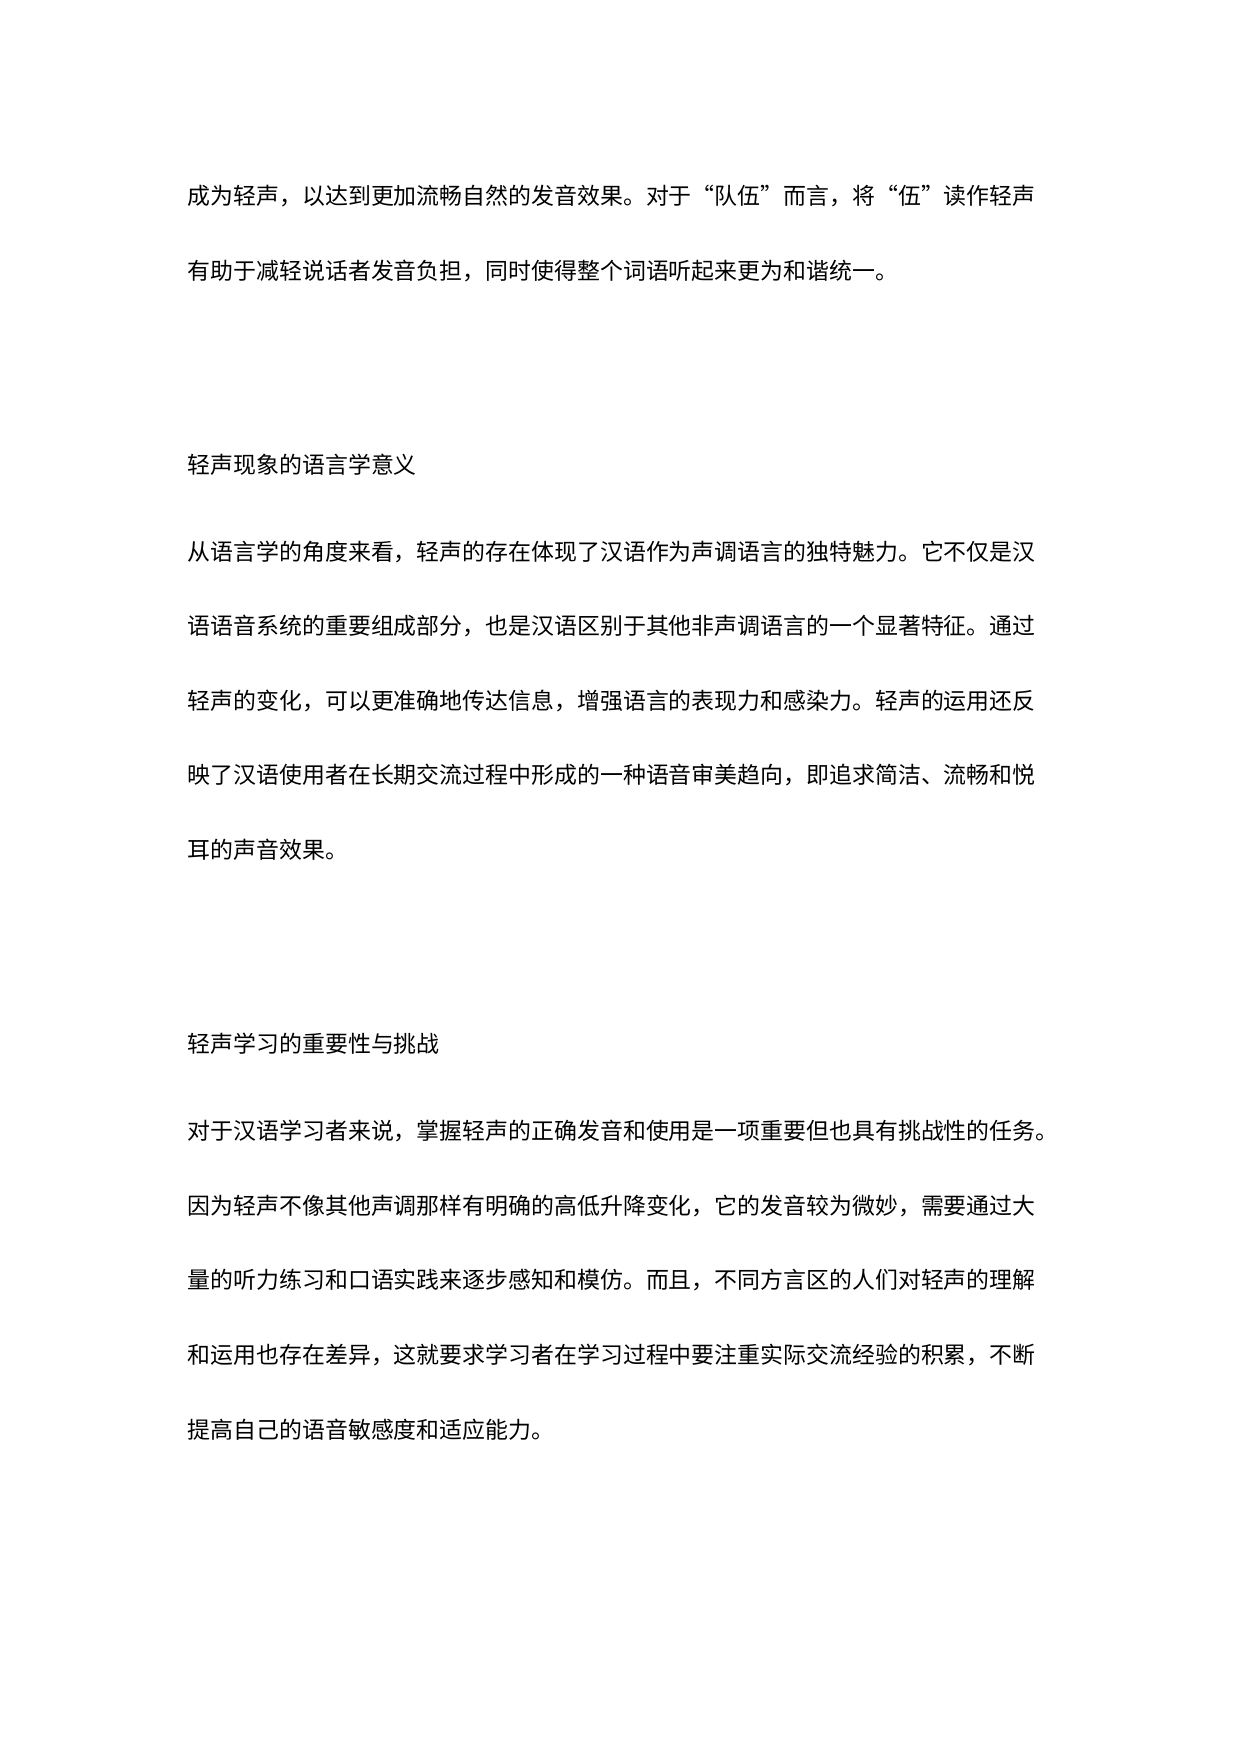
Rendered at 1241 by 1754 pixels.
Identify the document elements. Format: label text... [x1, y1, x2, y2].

text 轻声现象的语言学意义 [187, 431, 1053, 496]
text 对于汉语学习者来说，掌握轻声的正确发音和使用是一项重要但也具有挑战性的任务。因为轻声不像其他声调那样有明确的高低升降变化，它的发音较为微妙，需要通过大量的听力练习和口语实践来逐步感知和模仿。而且，不同方言区的人们对轻声的理解和运用也存在差异，这就要求学习者在学习过程中要注重实际交流经验的积累，不断提高自己的语音敏感度和适应能力。 [187, 1097, 1053, 1461]
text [187, 162, 1053, 302]
text 轻声学习的重要性与挑战 [187, 1011, 1053, 1076]
text 从语言学的角度来看，轻声的存在体现了汉语作为声调语言的独特魅力。它不仅是汉语语音系统的重要组成部分，也是汉语区别于其他非声调语言的一个显著特征。通过轻声的变化，可以更准确地传达信息，增强语言的表现力和感染力。轻声的运用还反映了汉语使用者在长期交流过程中形成的一种语音审美趋向，即追求简洁、流畅和悦耳的声音效果。 [187, 517, 1053, 881]
